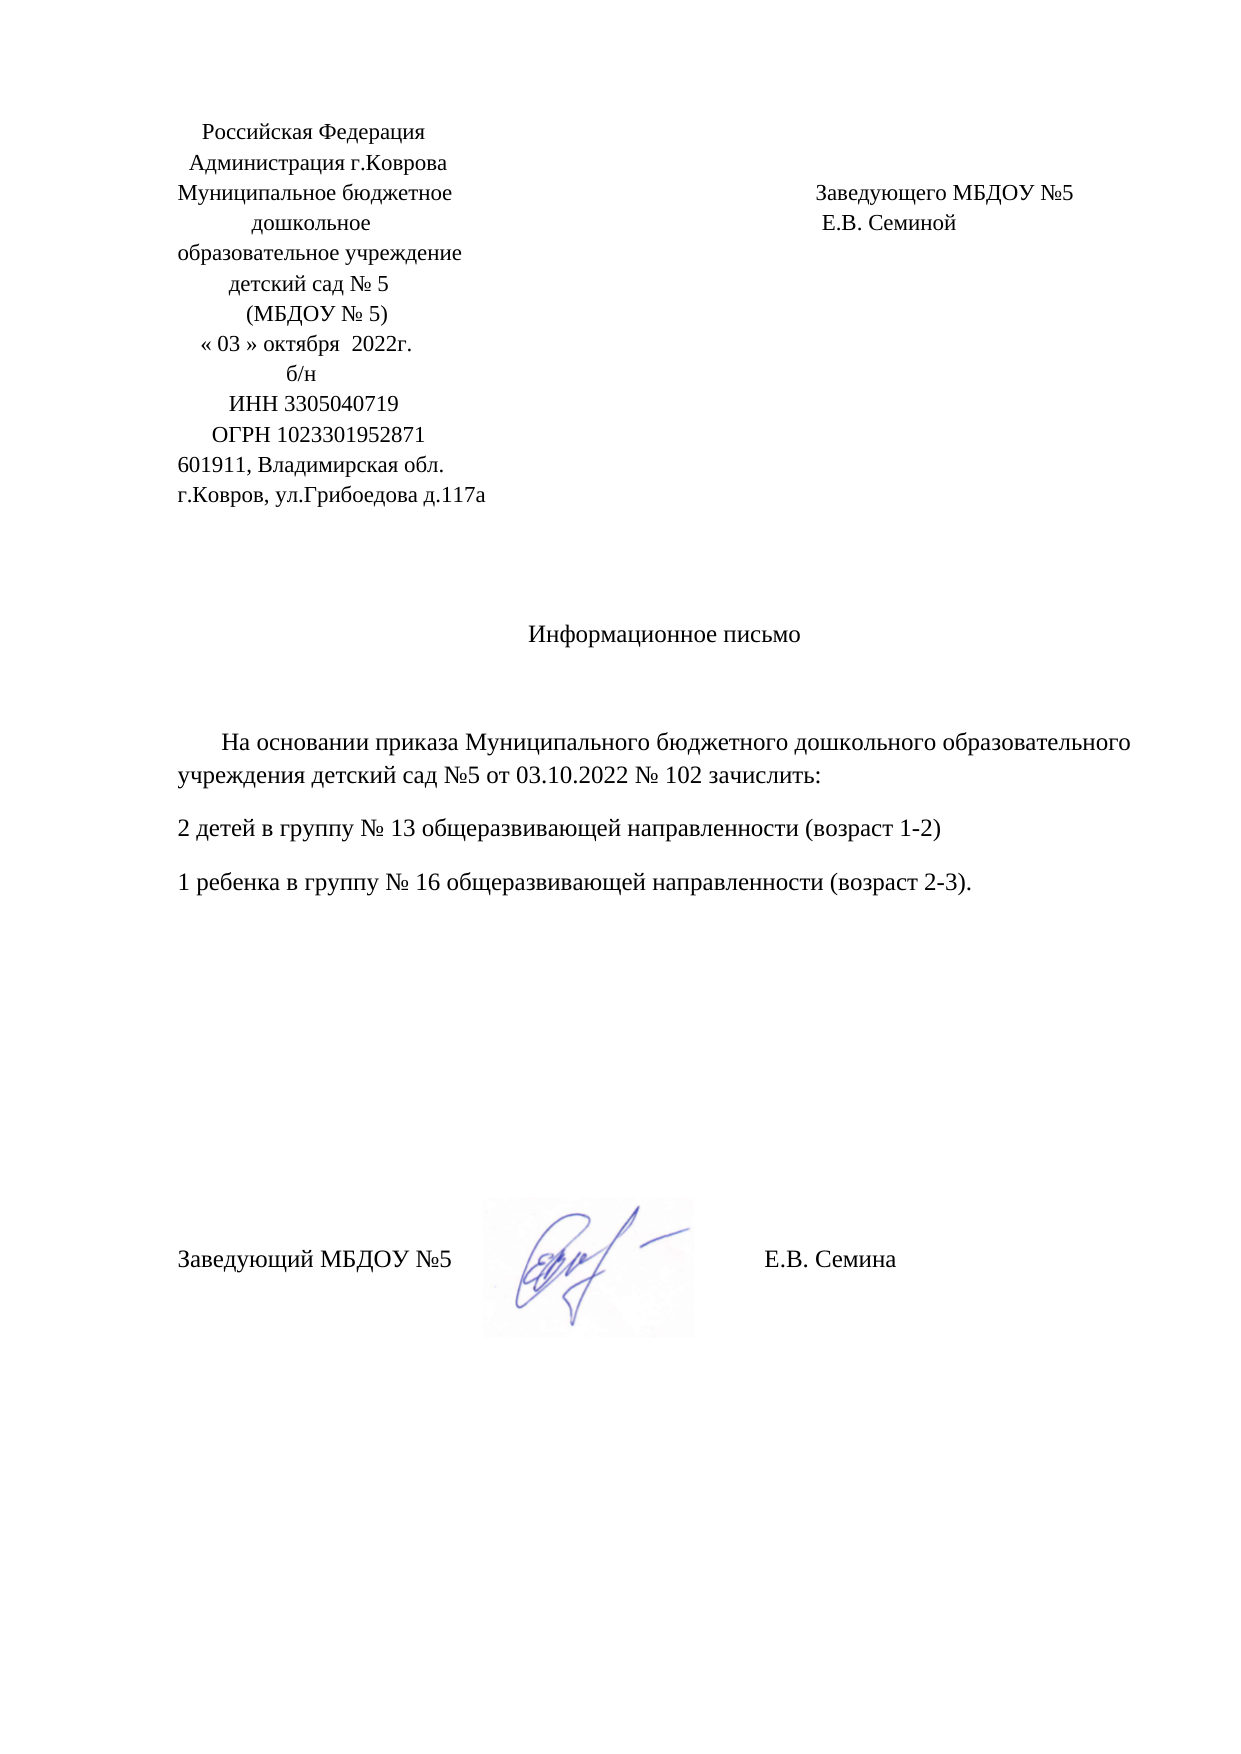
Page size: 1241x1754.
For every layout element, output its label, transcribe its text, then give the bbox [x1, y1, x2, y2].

text Администрация г.Коврова [177, 149, 1152, 175]
text г.Ковров, ул.Грибоедова д.117а [177, 481, 1152, 507]
text Заведующий МБДОУ №5 Е.В. Семина [177, 1244, 1152, 1273]
text Муниципальное бюджетное Заведующего МБДОУ №5 [177, 179, 1152, 205]
text На основании приказа Муниципального бюджетного дошкольного образовательного учреждения детский сад №5 от 03.10.2022 № 102 зачислить: [177, 727, 1152, 788]
text 2 детей в группу № 13 общеразвивающей направленности (возраст 1-2) [177, 813, 1152, 842]
picture [482, 1197, 694, 1244]
text ИНН 3305040719 [177, 390, 1152, 417]
text 601911, Владимирская обл. [177, 451, 1152, 477]
text дошкольное Е.В. Семиной [177, 209, 1152, 236]
text 1 ребенка в группу № 16 общеразвивающей направленности (возраст 2-3). [177, 867, 1152, 896]
text (МБДОУ № 5) [177, 300, 1152, 326]
text Российская Федерация [177, 118, 1152, 144]
text б/н [177, 360, 1152, 387]
text образовательное учреждение [177, 239, 1152, 266]
text Информационное письмо [177, 619, 1152, 648]
picture [482, 1273, 694, 1338]
text « 03 » октября 2022г. [177, 330, 1152, 356]
text детский сад № 5 [177, 269, 1152, 296]
text ОГРН 1023301952871 [177, 421, 1152, 447]
